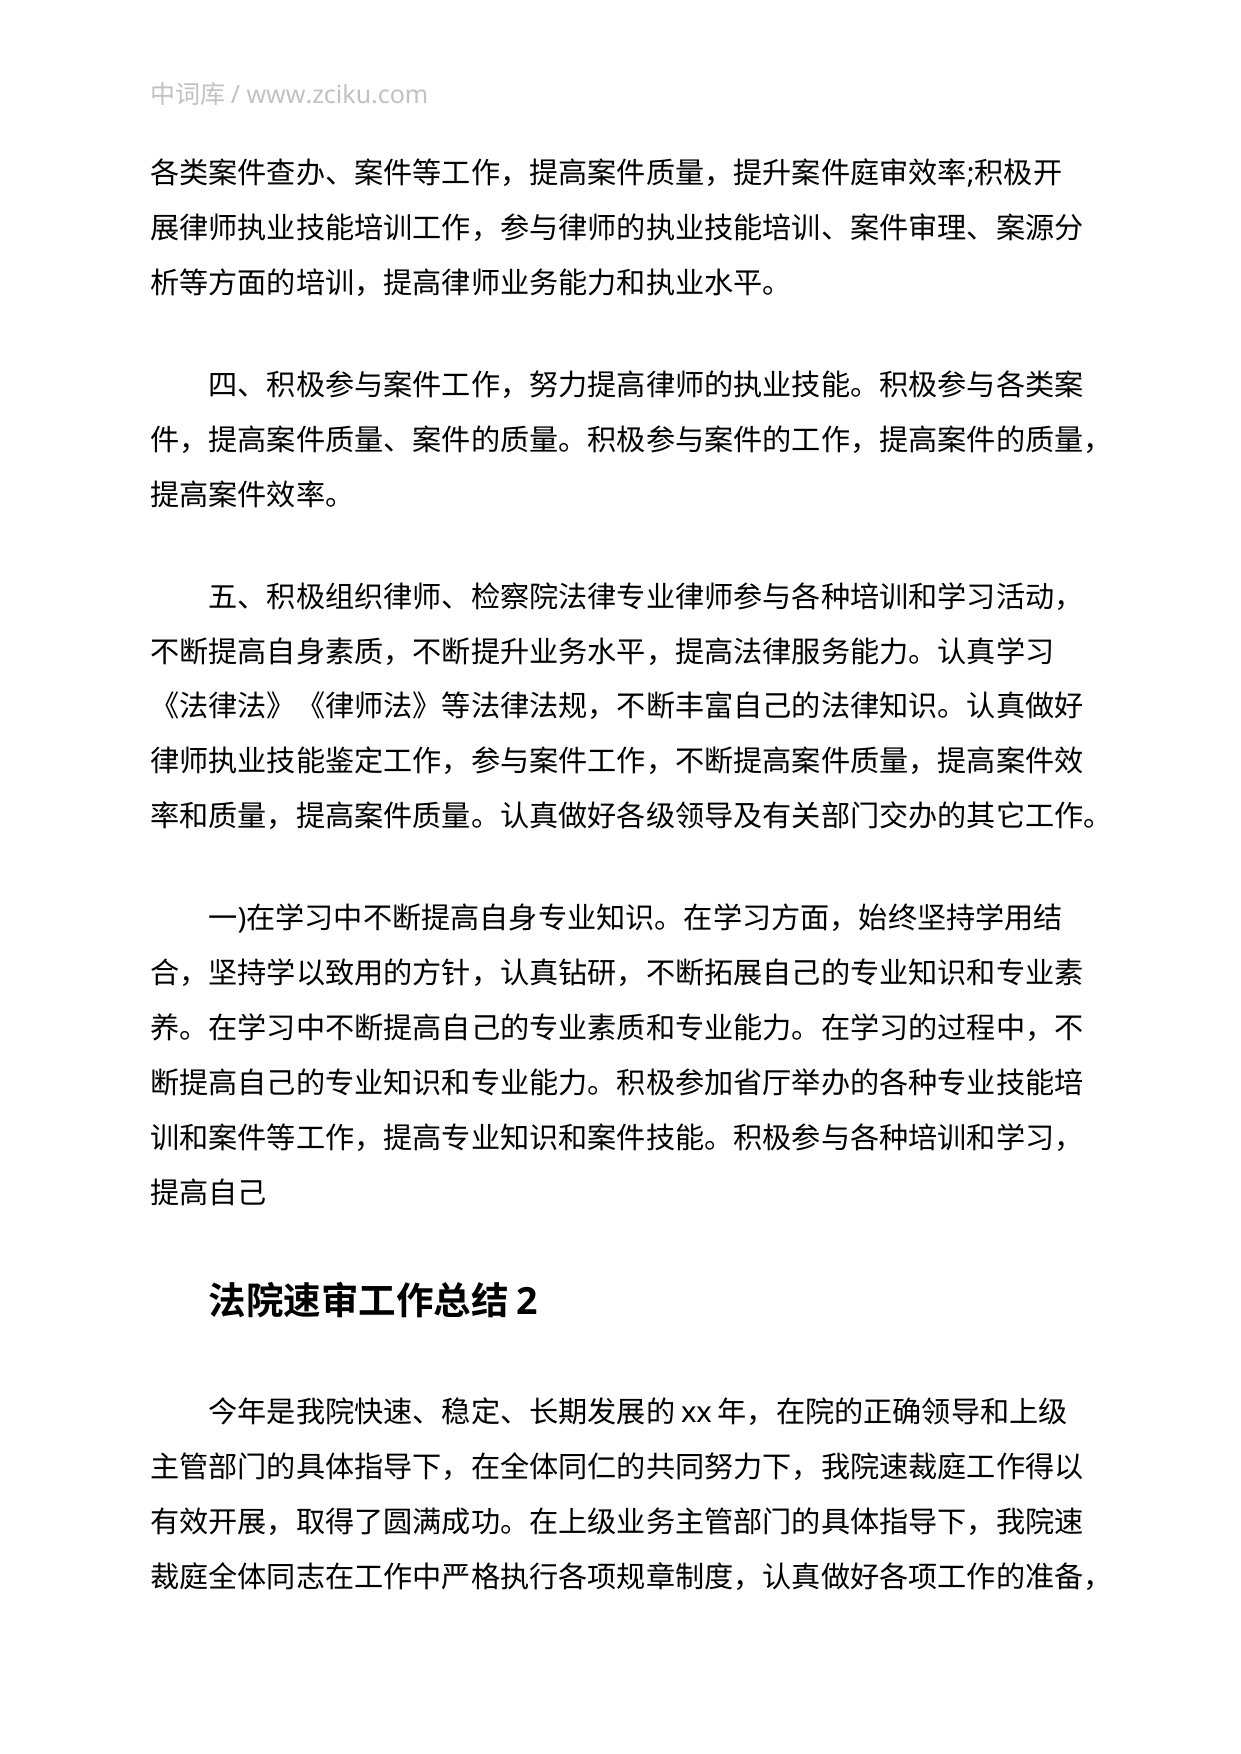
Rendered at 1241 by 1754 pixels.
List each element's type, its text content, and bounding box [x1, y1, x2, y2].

text 五、积极组织律师、检察院法律专业律师参与各种培训和学习活动，不断提高自身素质，不断提升业务水平，提高法律服务能力。认真学习《法律法》《律师法》等法律法规，不断丰富自己的法律知识。认真做好律师执业技能鉴定工作，参与案件工作，不断提高案件质量，提高案件效率和质量，提高案件质量。认真做好各级领导及有关部门交办的其它工作。 [150, 573, 1090, 835]
text 一)在学习中不断提高自身专业知识。在学习方面，始终坚持学用结合，坚持学以致用的方针，认真钻研，不断拓展自己的专业知识和专业素养。在学习中不断提高自己的专业素质和专业能力。在学习的过程中，不断提高自己的专业知识和专业能力。积极参加省厅举办的各种专业技能培训和案件等工作，提高专业知识和案件技能。积极参与各种培训和学习，提高自己 [150, 894, 1090, 1211]
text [150, 1388, 1090, 1596]
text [150, 150, 1090, 302]
text 四、积极参与案件工作，努力提高律师的执业技能。积极参与各类案件，提高案件质量、案件的质量。积极参与案件的工作，提高案件的质量，提高案件效率。 [150, 362, 1090, 514]
text 法院速审工作总结2 [150, 1271, 1090, 1325]
